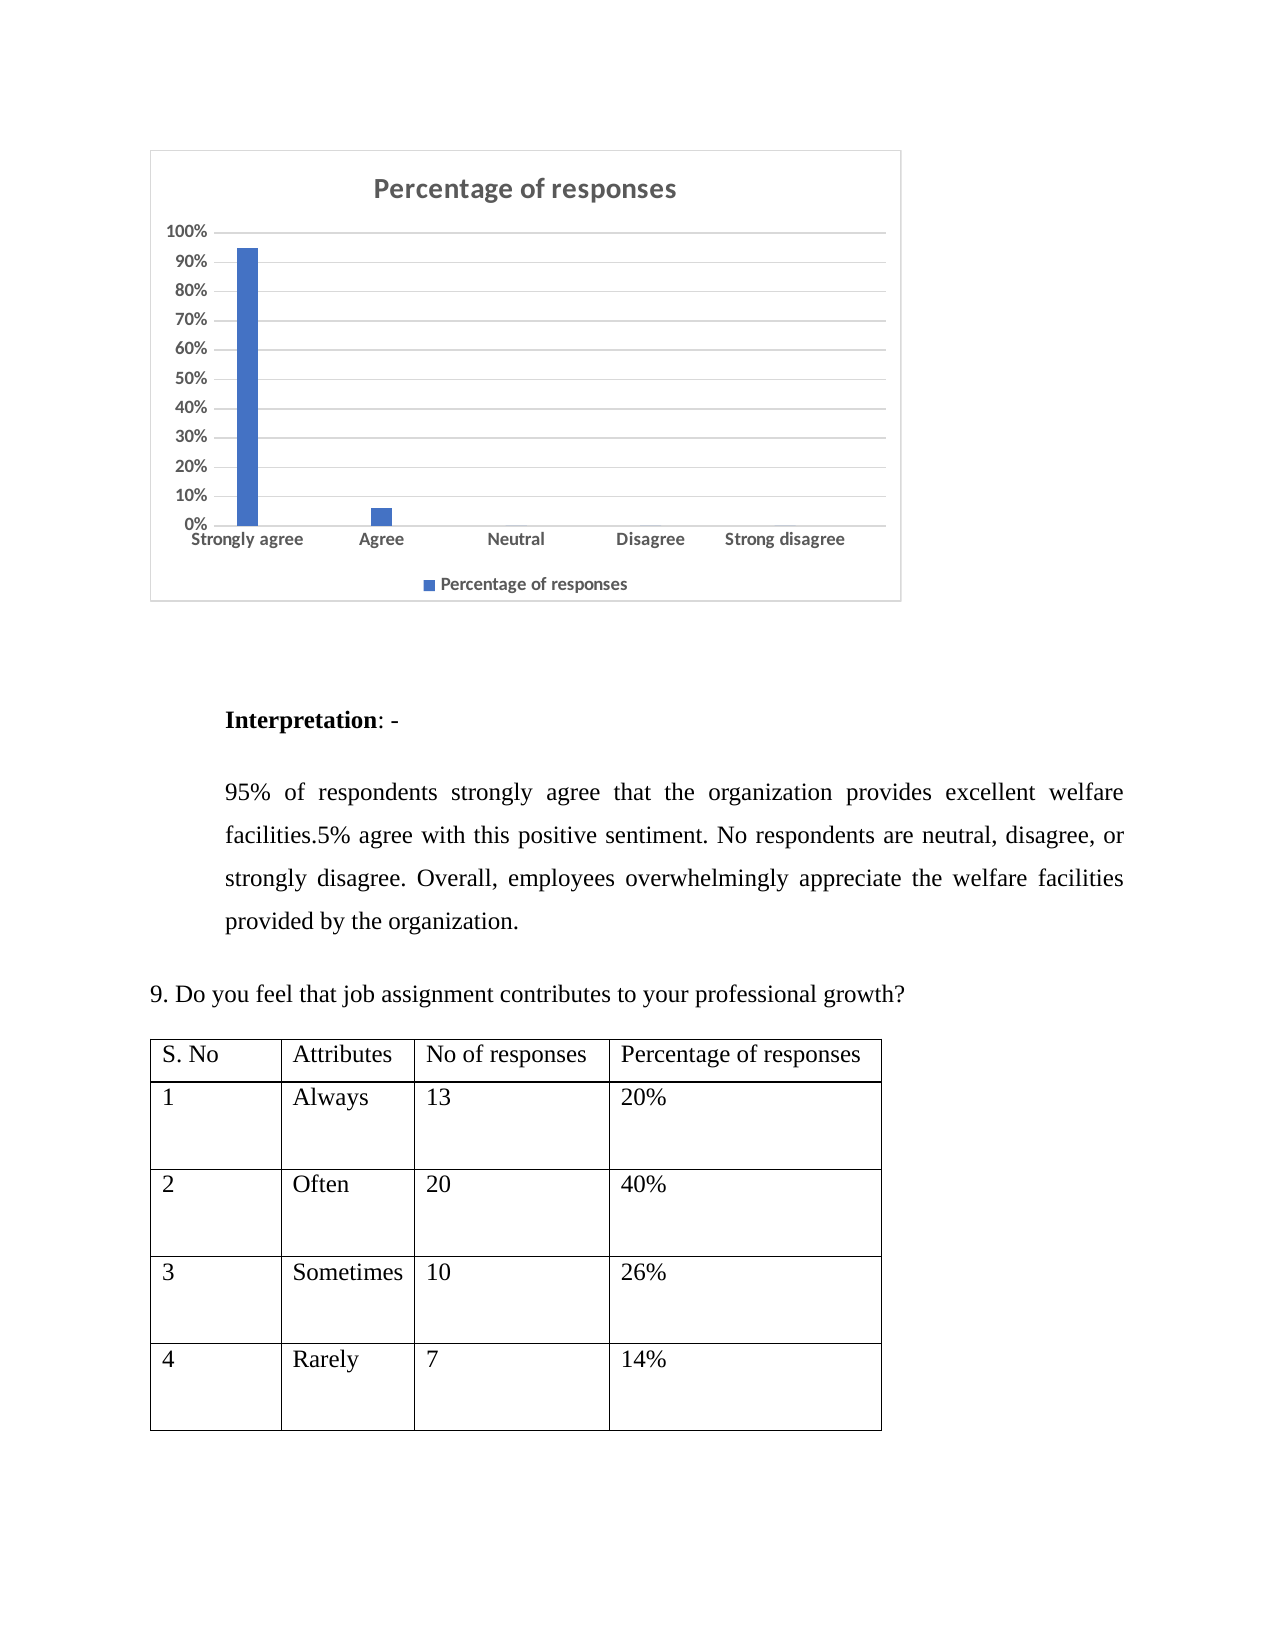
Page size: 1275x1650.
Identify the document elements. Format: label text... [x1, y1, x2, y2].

table_cell 20 [415, 1170, 609, 1256]
text 95% of respondents strongly agree that the organization provides excellent welfare facilities.5% agree with this positive sentiment. No respondents are neutral, disagree, or strongly disagree. Overall, employees overwhelmingly appreciate the welfare facilities provided by the organization. [225, 777, 1125, 935]
table_cell 2 [151, 1170, 281, 1256]
table_cell 14% [610, 1344, 881, 1430]
table_header No of responses [415, 1040, 609, 1081]
table_cell 7 [415, 1344, 609, 1430]
table_cell Rarely [282, 1344, 414, 1430]
table_cell 40% [610, 1170, 881, 1256]
text 9. Do you feel that job assignment contributes to your professional growth? [150, 979, 1125, 1007]
table_cell 4 [151, 1344, 281, 1430]
table_cell 10 [415, 1257, 609, 1343]
table_cell 26% [610, 1257, 881, 1343]
table_cell 13 [415, 1083, 609, 1168]
table_cell 20% [610, 1083, 881, 1168]
table_cell Often [282, 1170, 414, 1256]
table_cell 3 [151, 1257, 281, 1343]
table_cell 1 [151, 1083, 281, 1168]
text Interpretation: - [225, 705, 1125, 733]
table_cell Sometimes [282, 1257, 414, 1343]
table_cell Always [282, 1083, 414, 1168]
table_header Attributes [282, 1040, 414, 1081]
table_header S. No [151, 1040, 281, 1081]
table_header Percentage of responses [610, 1040, 881, 1081]
